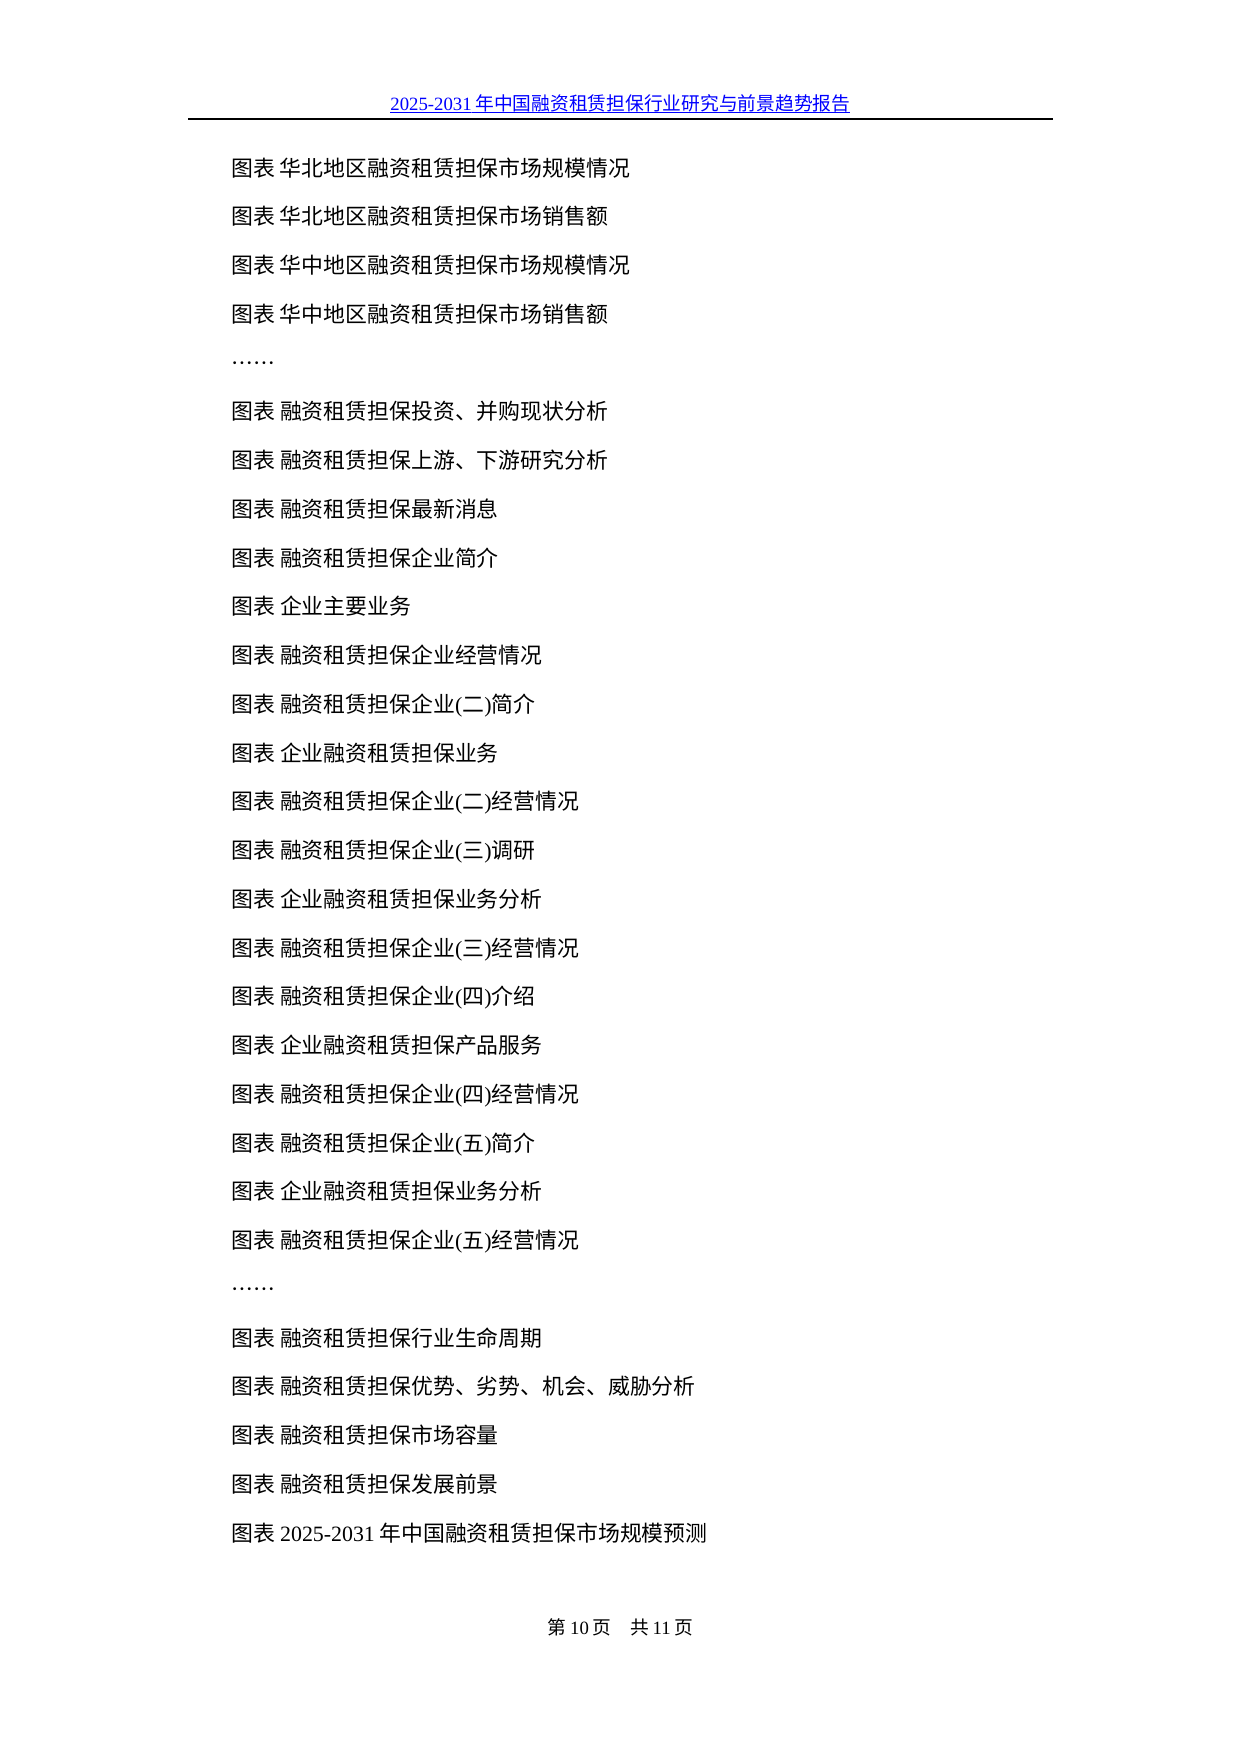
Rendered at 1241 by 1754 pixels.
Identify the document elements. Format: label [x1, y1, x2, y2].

text [187, 150, 1053, 1548]
